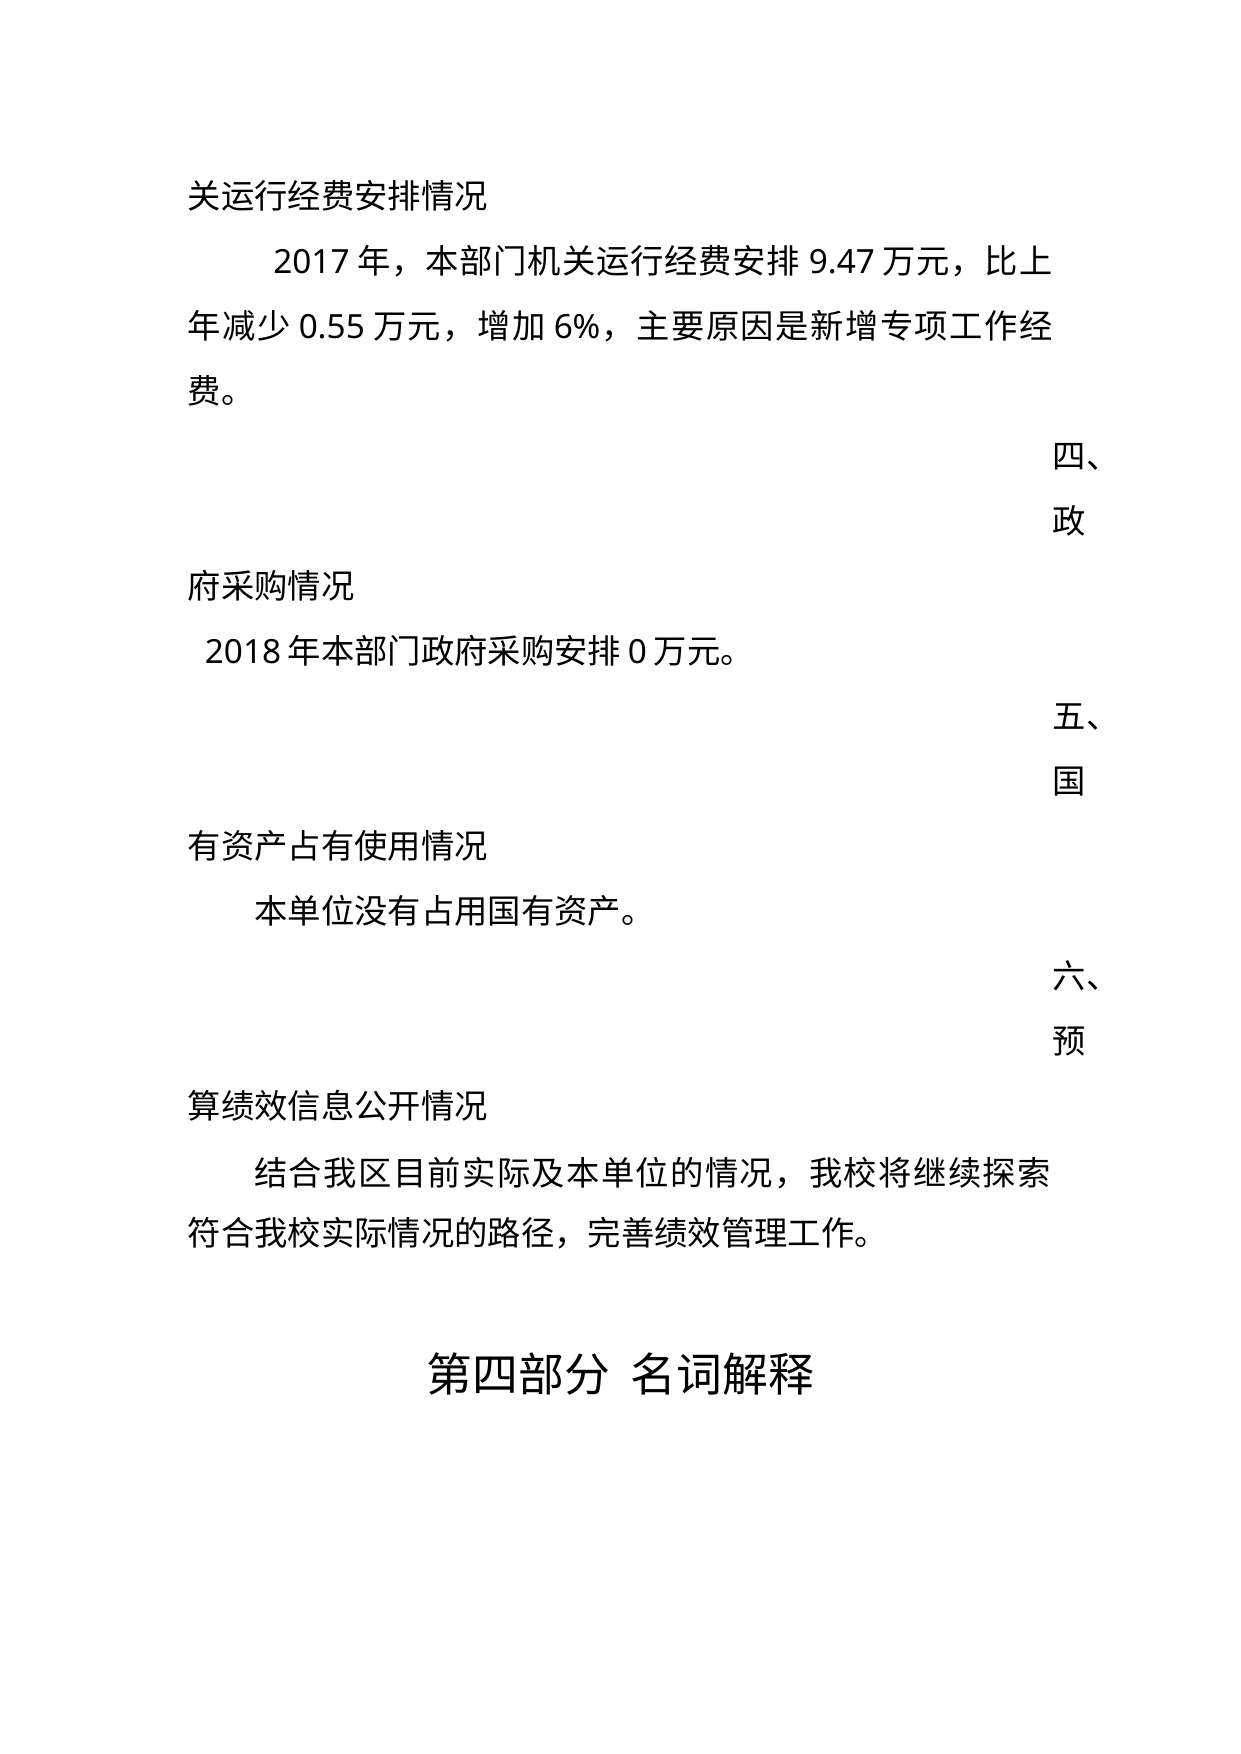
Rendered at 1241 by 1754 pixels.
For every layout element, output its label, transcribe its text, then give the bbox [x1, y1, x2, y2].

text 第四部分 名词解释 [187, 1323, 1053, 1420]
list 预算绩效信息公开情况 [187, 942, 1053, 1137]
text 本单位没有占用国有资产。 [187, 877, 1053, 942]
list 国有资产占有使用情况 [187, 682, 1053, 877]
text 2017年，本部门机关运行经费安排9.47万元，比上年减少0.55万元，增加6%，主要原因是新增专项工作经费。 [187, 227, 1053, 422]
list 政府采购情况 [187, 422, 1053, 617]
text 2018年本部门政府采购安排0万元。 [187, 617, 1053, 682]
list 机关运行经费安排情况 [187, 162, 1053, 227]
text 结合我区目前实际及本单位的情况，我校将继续探索符合我校实际情况的路径，完善绩效管理工作。 [187, 1137, 1053, 1258]
